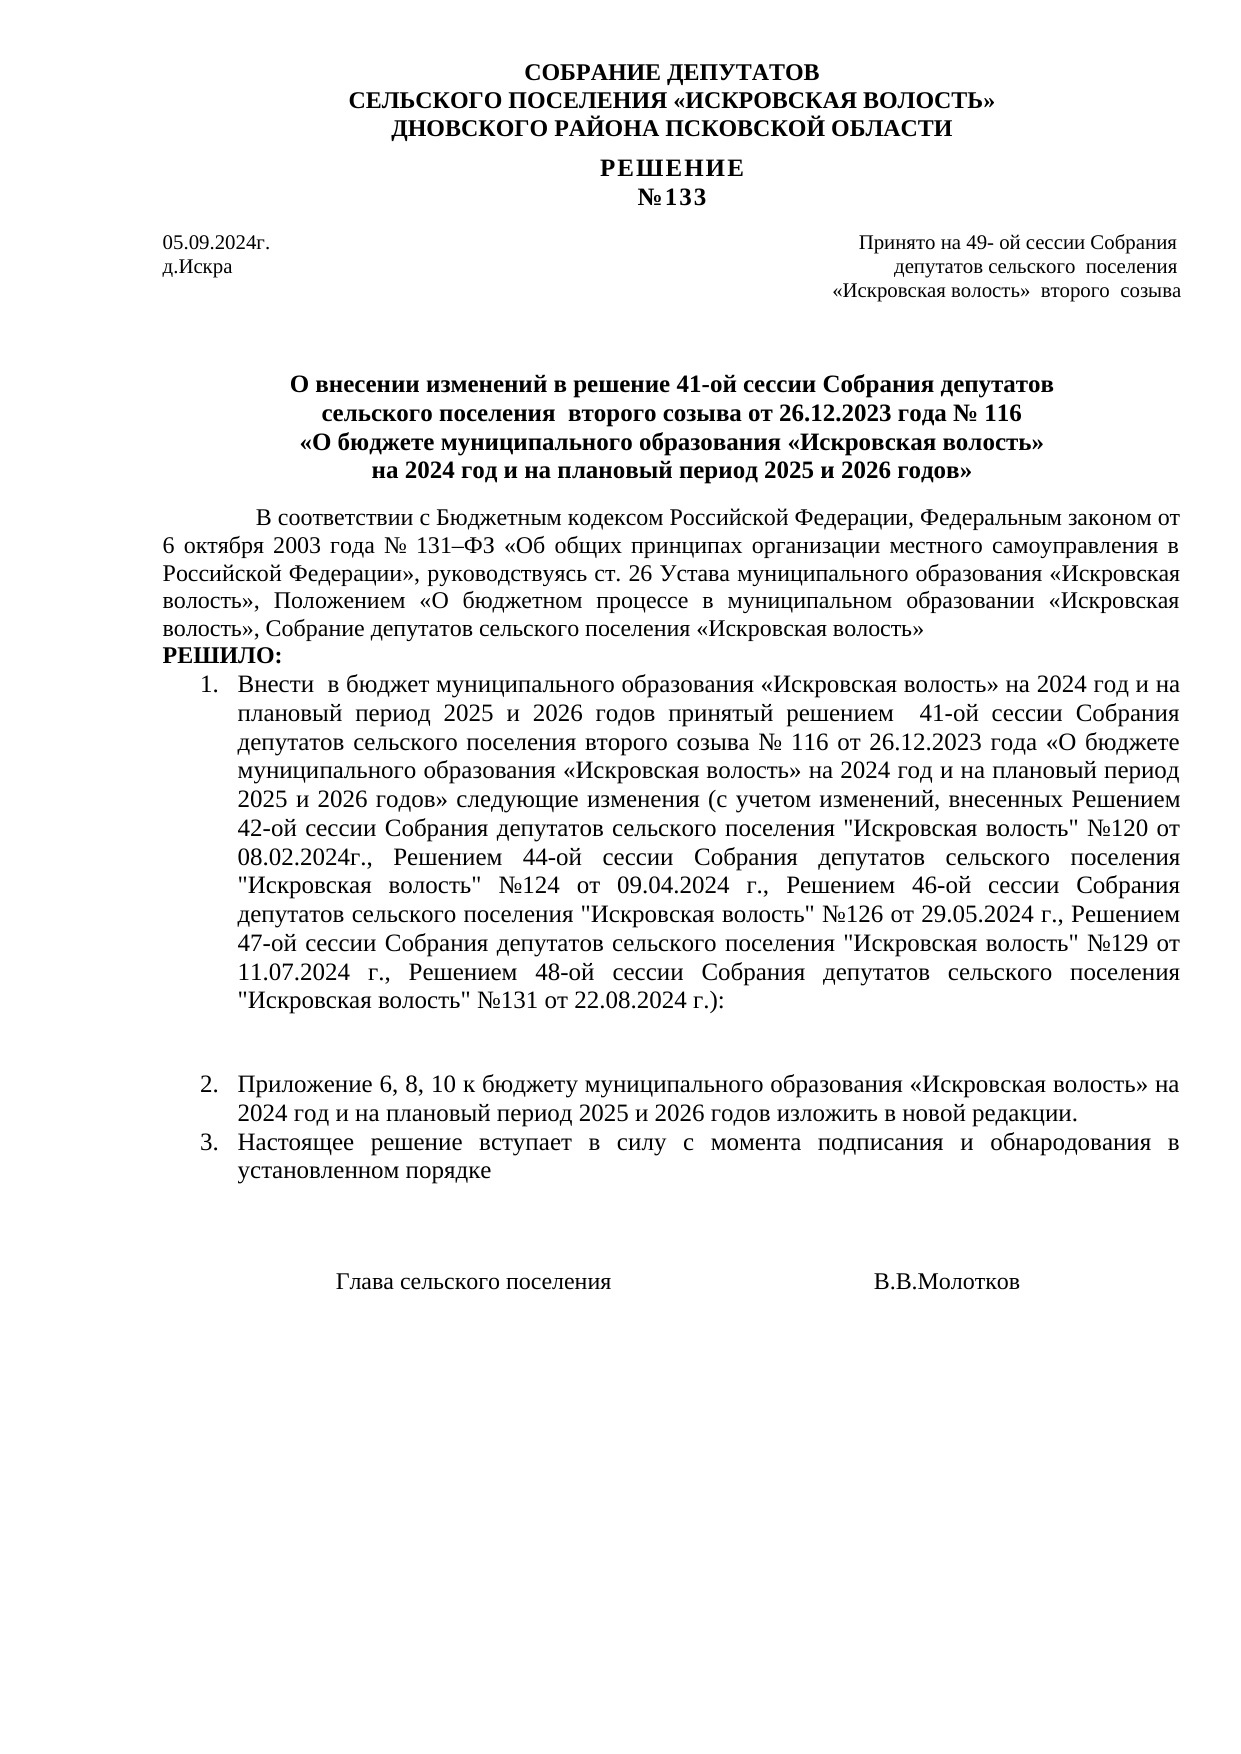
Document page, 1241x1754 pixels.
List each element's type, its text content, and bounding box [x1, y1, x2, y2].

text ДНОВСКОГО РАЙОНА ПСКОВСКОЙ ОБЛАСТИ [162, 113, 1181, 141]
list Глава сельского поселения В.В.Молотков [162, 1267, 1181, 1294]
text СЕЛЬСКОГО ПОСЕЛЕНИЯ «ИСКРОВСКАЯ ВОЛОСТЬ» [162, 86, 1181, 113]
text д.Искра депутатов сельского поселения [162, 254, 1181, 278]
text «Искровская волость» второго созыва [162, 278, 1181, 302]
text на 2024 год и на плановый период 2025 и 2026 годов» [162, 456, 1181, 484]
text О внесении изменений в решение 41-ой сессии Собрания депутатов [162, 369, 1181, 398]
list Настоящее решение вступает в силу с момента подписания и обнародования в установленном порядке [200, 1127, 1181, 1184]
text РЕШЕНИЕ [162, 153, 1181, 182]
list Приложение 6, 8, 10 к бюджету муниципального образования «Искровская волость» на 2024 год и на плановый период 2025 и 2026 годов изложить в новой редакции. [200, 1069, 1181, 1127]
list Внести в бюджет муниципального образования «Искровская волость» на 2024 год и на плановый период 2025 и 2026 годов принятый решением 41-ой сессии Собрания депутатов сельского поселения второго созыва № 116 от 26.12.2023 года «О бюджете муниципального образования «Искровская волость» на 2024 год и на плановый период 2025 и 2026 годов» следующие изменения (с учетом изменений, внесенных Решением 42-ой сессии Собрания депутатов сельского поселения "Искровская волость" №120 от 08.02.2024г., Решением 44-ой сессии Собрания депутатов сельского поселения "Искровская волость" №124 от 09.04.2024 г., Решением 46-ой сессии Собрания депутатов сельского поселения "Искровская волость" №126 от 29.05.2024 г., Решением 47-ой сессии Собрания депутатов сельского поселения "Искровская волость" №129 от 11.07.2024 г., Решением 48-ой сессии Собрания депутатов сельского поселения "Искровская волость" №131 от 22.08.2024 г.): [200, 669, 1181, 1014]
text №133 [162, 182, 1181, 211]
text СОБРАНИЕ ДЕПУТАТОВ [162, 58, 1181, 86]
text сельского поселения второго созыва от 26.12.2023 года № 116 [162, 398, 1181, 427]
text 05.09.2024г. Принято на 49- ой сессии Собрания [162, 230, 1181, 254]
text «О бюджете муниципального образования «Искровская волость» [162, 427, 1181, 456]
text В соответствии с Бюджетным кодексом Российской Федерации, Федеральным законом от 6 октября 2003 года № 131–ФЗ «Об общих принципах организации местного самоуправления в Российской Федерации», руководствуясь ст. 26 Устава муниципального образования «Искровская волость», Положением «О бюджетном процессе в муниципальном образовании «Искровская волость», Собрание депутатов сельского поселения «Искровская волость» [162, 503, 1181, 641]
text РЕШИЛО: [162, 641, 1181, 669]
